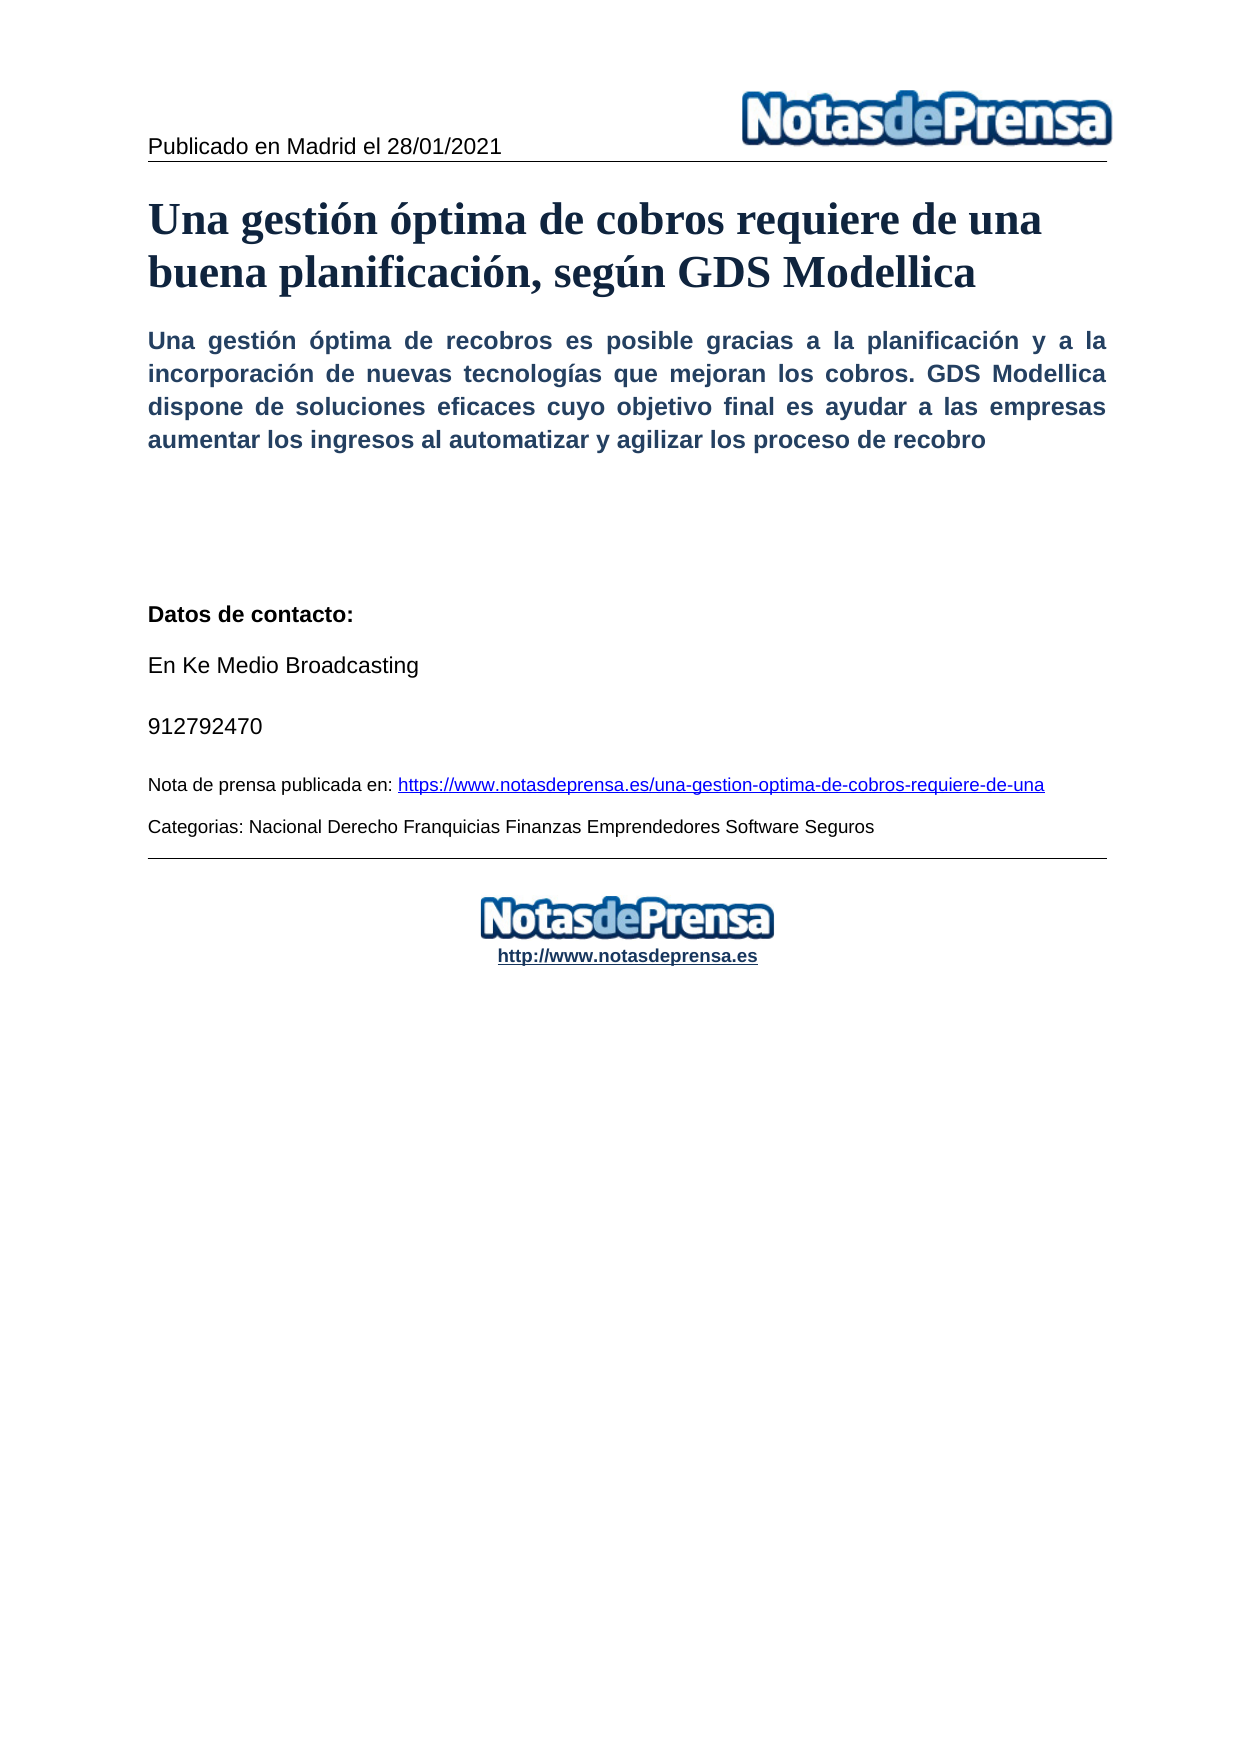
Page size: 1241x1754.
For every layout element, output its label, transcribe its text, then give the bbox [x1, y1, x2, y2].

subtitle Una gestión óptima de cobros requiere de una buena planificación, según GDS Modellica [148, 192, 1107, 297]
text http://www.notasdeprensa.es [148, 945, 1107, 967]
text En Ke Medio Broadcasting [148, 652, 1063, 679]
text Nota de prensa publicada en: https://www.notasdeprensa.es/una-gestion-optima-de-cobros-requiere-de-una [148, 773, 1107, 795]
picture [742, 90, 1113, 148]
text Categorias: Nacional Derecho Franquicias Finanzas Emprendedores Software Seguros [148, 816, 1107, 837]
text Publicado en Madrid el 28/01/2021 [148, 133, 1107, 161]
text Datos de contacto: [148, 601, 1107, 628]
subtitle Una gestión óptima de recobros es posible gracias a la planificación y a la incorporación de nuevas tecnologías que mejoran los cobros. GDS Modellica dispone de soluciones eficaces cuyo objetivo final es ayudar a las empresas aumentar los ingresos al automatizar y agilizar los proceso de recobro [148, 326, 1107, 454]
text 912792470 [148, 713, 1063, 739]
picture [480, 895, 775, 941]
